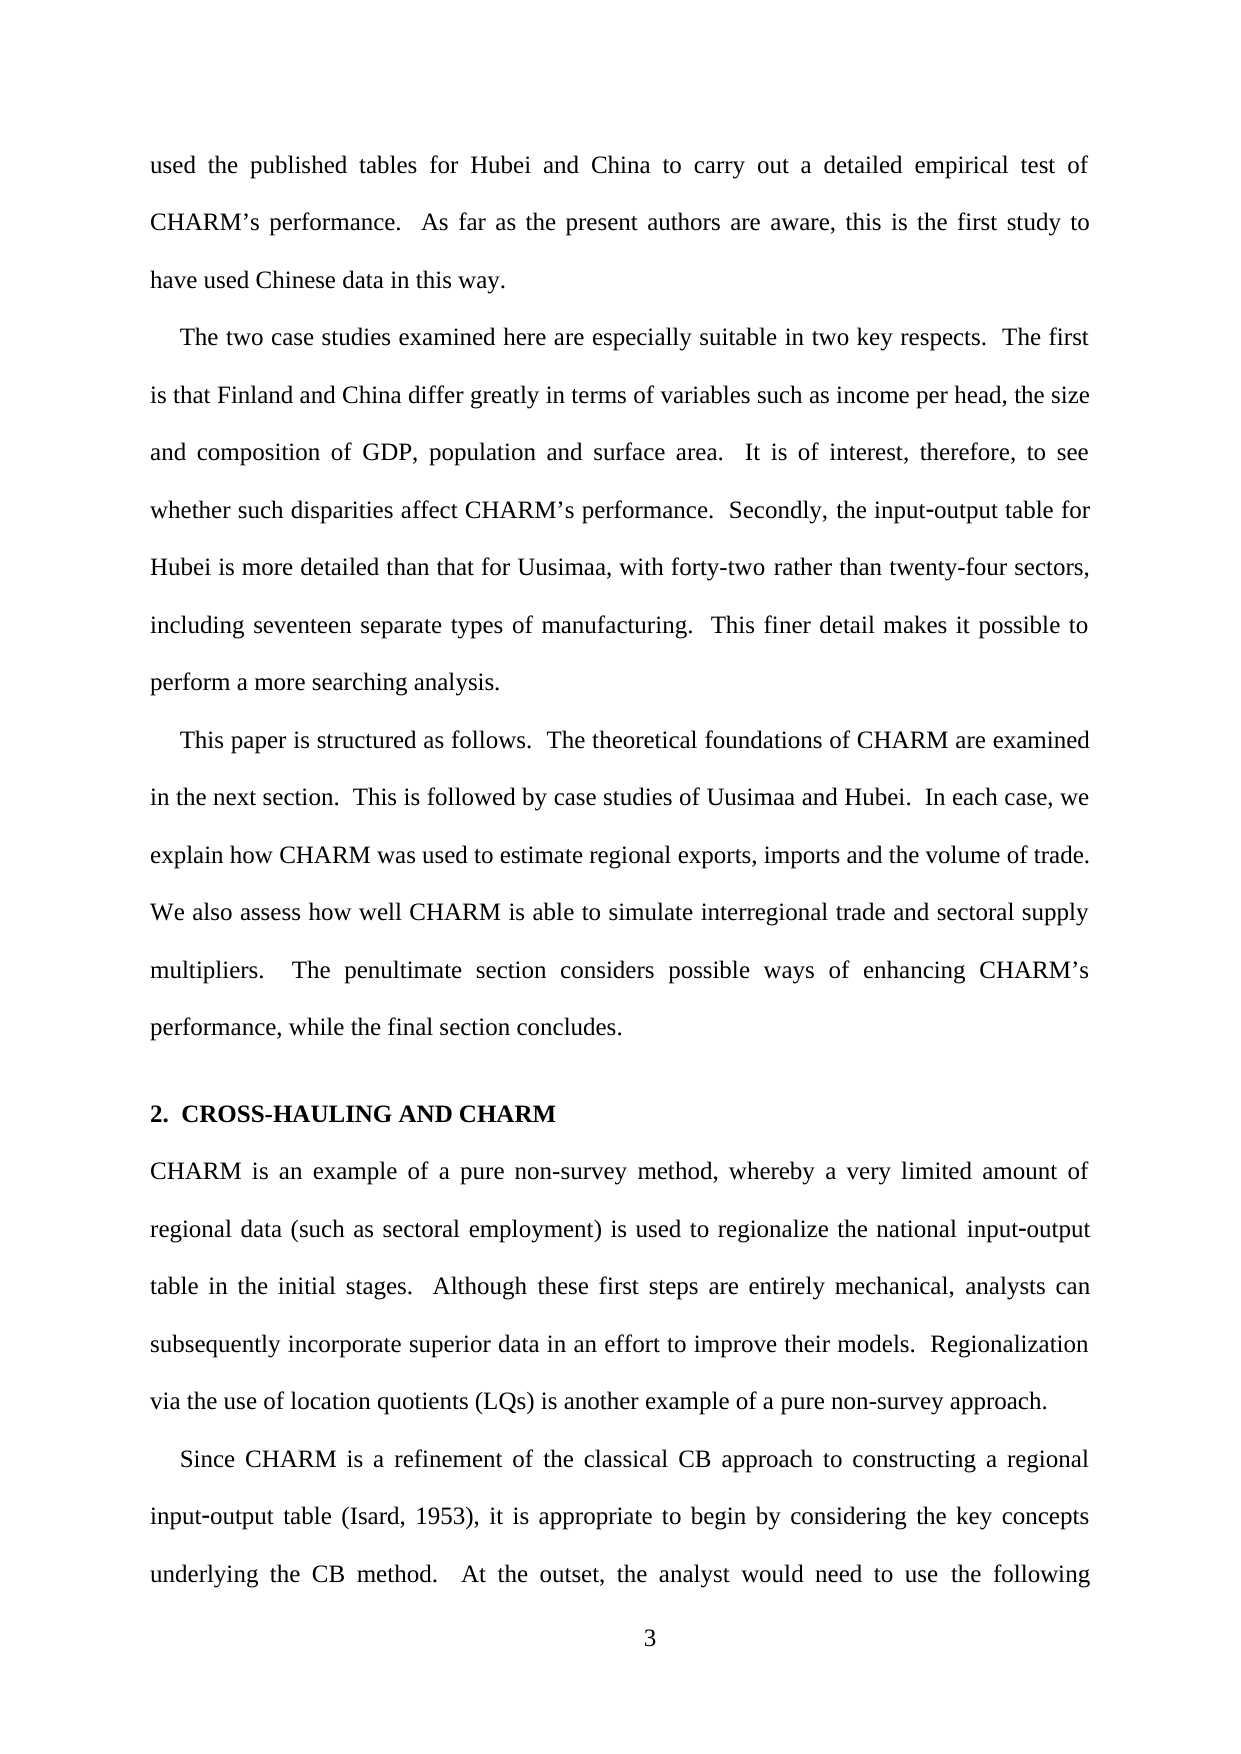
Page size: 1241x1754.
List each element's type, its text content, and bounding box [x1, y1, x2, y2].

text CHARM is an example of a pure non-survey method, whereby a very limited amount of regional data (such as sectoral employment) is used to regionalize the national inputoutput table in the initial stages. Although these first steps are entirely mechanical, analysts can subsequently incorporate superior data in an effort to improve their models. Regionalization via the use of location quotients (LQs) is another example of a pure non-survey approach. [150, 1156, 1090, 1415]
text The two case studies examined here are especially suitable in two key respects. The first is that Finland and China differ greatly in terms of variables such as income per head, the size and composition of GDP, population and surface area. It is of interest, therefore, to see whether such disparities affect CHARM’s performance. Secondly, the inputoutput table for Hubei is more detailed than that for Uusimaa, with forty-two rather than twenty-four sectors, including seventeen separate types of manufacturing. This finer detail makes it possible to perform a more searching analysis. [150, 322, 1090, 696]
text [150, 1444, 1090, 1587]
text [150, 150, 1090, 294]
text This paper is structured as follows. The theoretical foundations of CHARM are examined in the next section. This is followed by case studies of Uusimaa and Hubei. In each case, we explain how CHARM was used to estimate regional exports, imports and the volume of trade. We also assess how well CHARM is able to simulate interregional trade and sectoral supply multipliers. The penultimate section considers possible ways of enhancing CHARM’s performance, while the final section concludes. [150, 725, 1090, 1041]
text 2. CROSS-HAULING AND CHARM [150, 1099, 1090, 1127]
